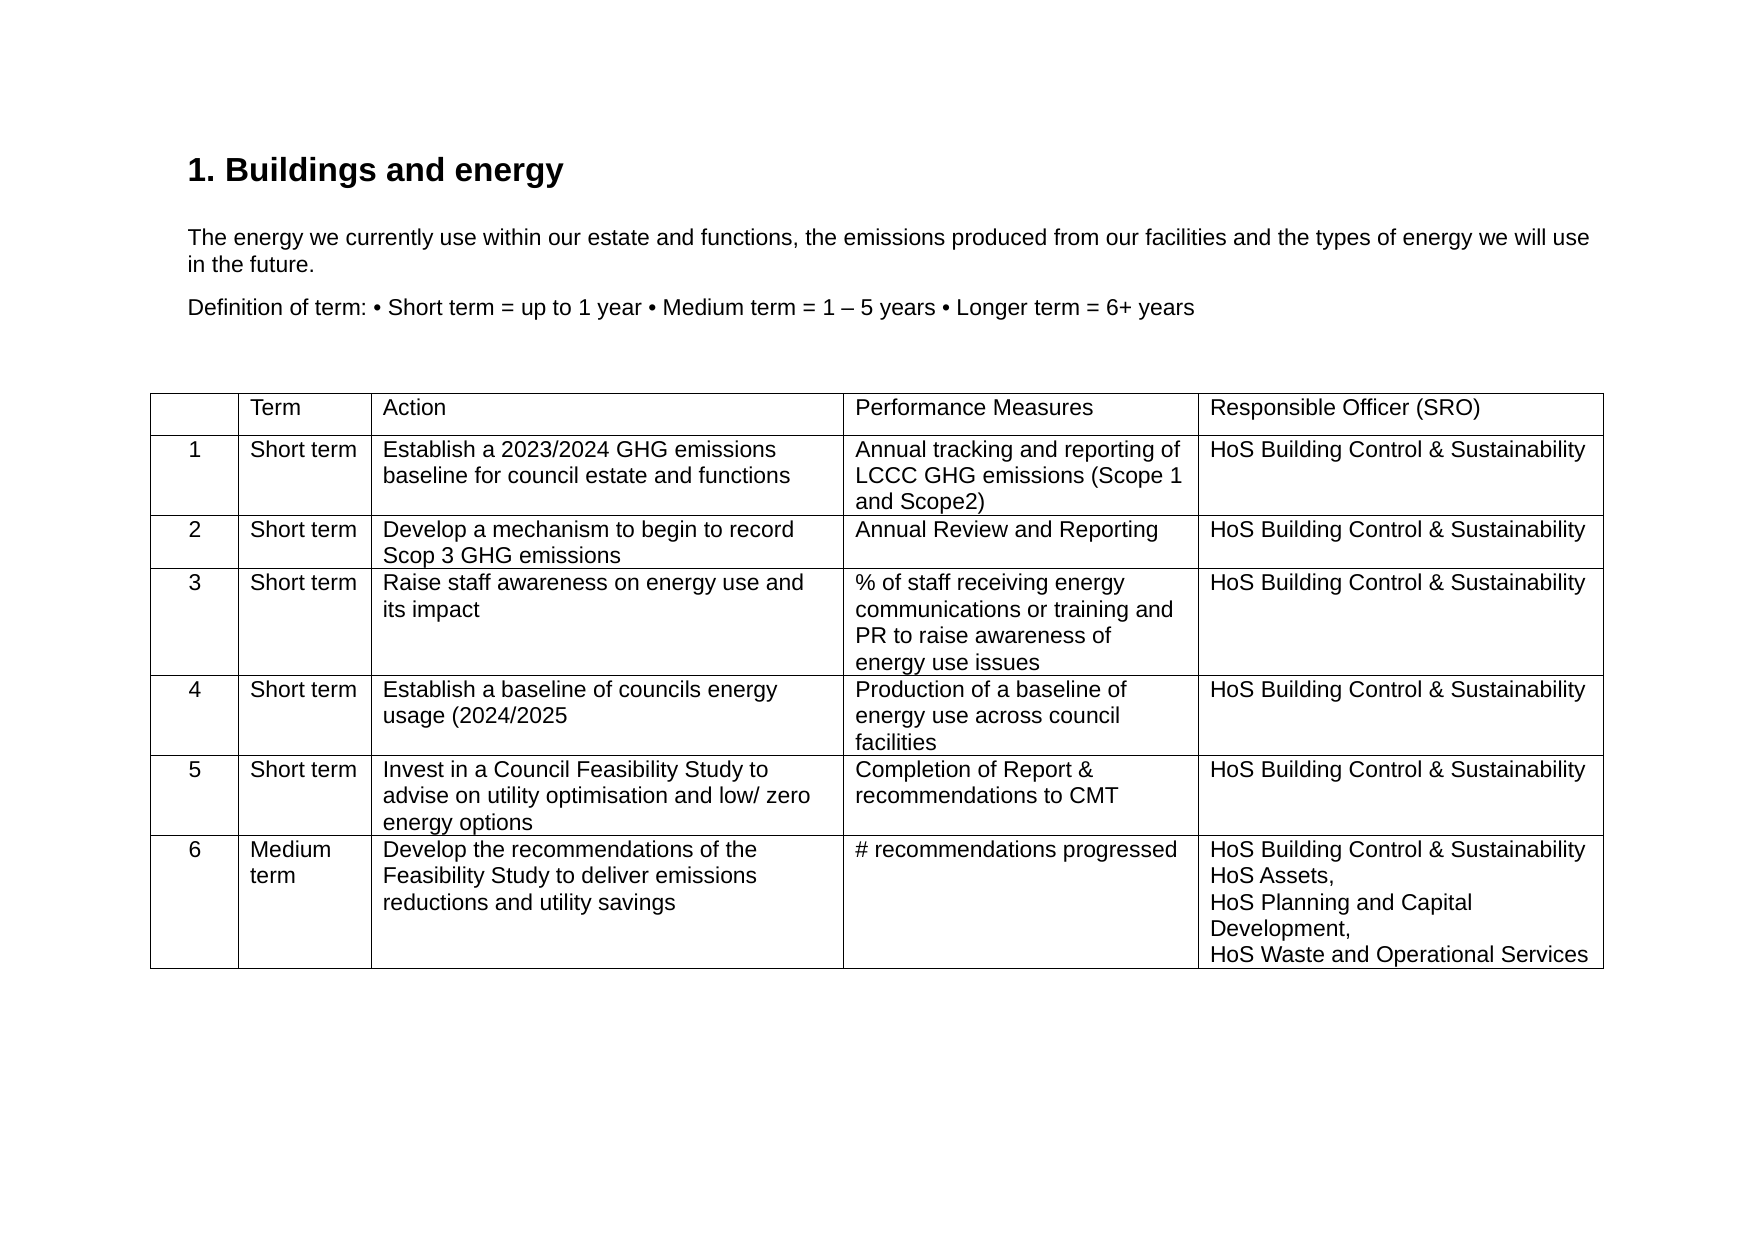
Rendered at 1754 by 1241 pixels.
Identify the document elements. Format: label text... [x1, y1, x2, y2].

table_cell Raise staff awareness on energy use and its impact [372, 569, 843, 675]
table_cell Short term [239, 516, 371, 568]
table_cell HoS Building Control & Sustainability HoS Assets, HoS Planning and Capital Development, HoS Waste and Operational Services [1199, 836, 1603, 968]
table_cell % of staff receiving energy communications or training and PR to raise awareness of energy use issues [844, 569, 1198, 675]
table_header Performance Measures [844, 394, 1198, 434]
table_cell Invest in a Council Feasibility Study to advise on utility optimisation and low/ zero energy options [372, 756, 843, 835]
table_header Action [372, 394, 843, 434]
table_cell Develop the recommendations of the Feasibility Study to deliver emissions reductions and utility savings [372, 836, 843, 968]
table_cell HoS Building Control & Sustainability [1199, 676, 1603, 755]
table_cell Annual tracking and reporting of LCCC GHG emissions (Scope 1 and Scope2) [844, 436, 1198, 514]
table_cell HoS Building Control & Sustainability [1199, 436, 1603, 514]
table_cell Develop a mechanism to begin to record Scop 3 GHG emissions [372, 516, 843, 568]
table_header Term [239, 394, 371, 434]
table_cell Production of a baseline of energy use across council facilities [844, 676, 1198, 755]
table_cell 2 [151, 516, 238, 568]
table_cell Annual Review and Reporting [844, 516, 1198, 568]
table_cell 6 [151, 836, 238, 968]
list Buildings and energy [187, 150, 1604, 188]
table_cell Establish a 2023/2024 GHG emissions baseline for council estate and functions [372, 436, 843, 514]
table_cell HoS Building Control & Sustainability [1199, 516, 1603, 568]
table_cell 3 [151, 569, 238, 675]
table_cell Medium term [239, 836, 371, 968]
text The energy we currently use within our estate and functions, the emissions produced from our facilities and the types of energy we will use in the future. [187, 224, 1604, 277]
table_cell Short term [239, 676, 371, 755]
table_header Responsible Officer (SRO) [1199, 394, 1603, 434]
table_cell 1 [151, 436, 238, 514]
table_cell Short term [239, 436, 371, 514]
table_cell HoS Building Control & Sustainability [1199, 569, 1603, 675]
text Definition of term: • Short term = up to 1 year • Medium term = 1 – 5 years • Longer term = 6+ years [187, 294, 1604, 320]
table_cell Completion of Report & recommendations to CMT [844, 756, 1198, 835]
table_cell 5 [151, 756, 238, 835]
table_cell Establish a baseline of councils energy usage (2024/2025 [372, 676, 843, 755]
table_cell Short term [239, 569, 371, 675]
table_cell Short term [239, 756, 371, 835]
table_header [151, 394, 238, 434]
table_cell 4 [151, 676, 238, 755]
table_cell HoS Building Control & Sustainability [1199, 756, 1603, 835]
table_cell # recommendations progressed [844, 836, 1198, 968]
